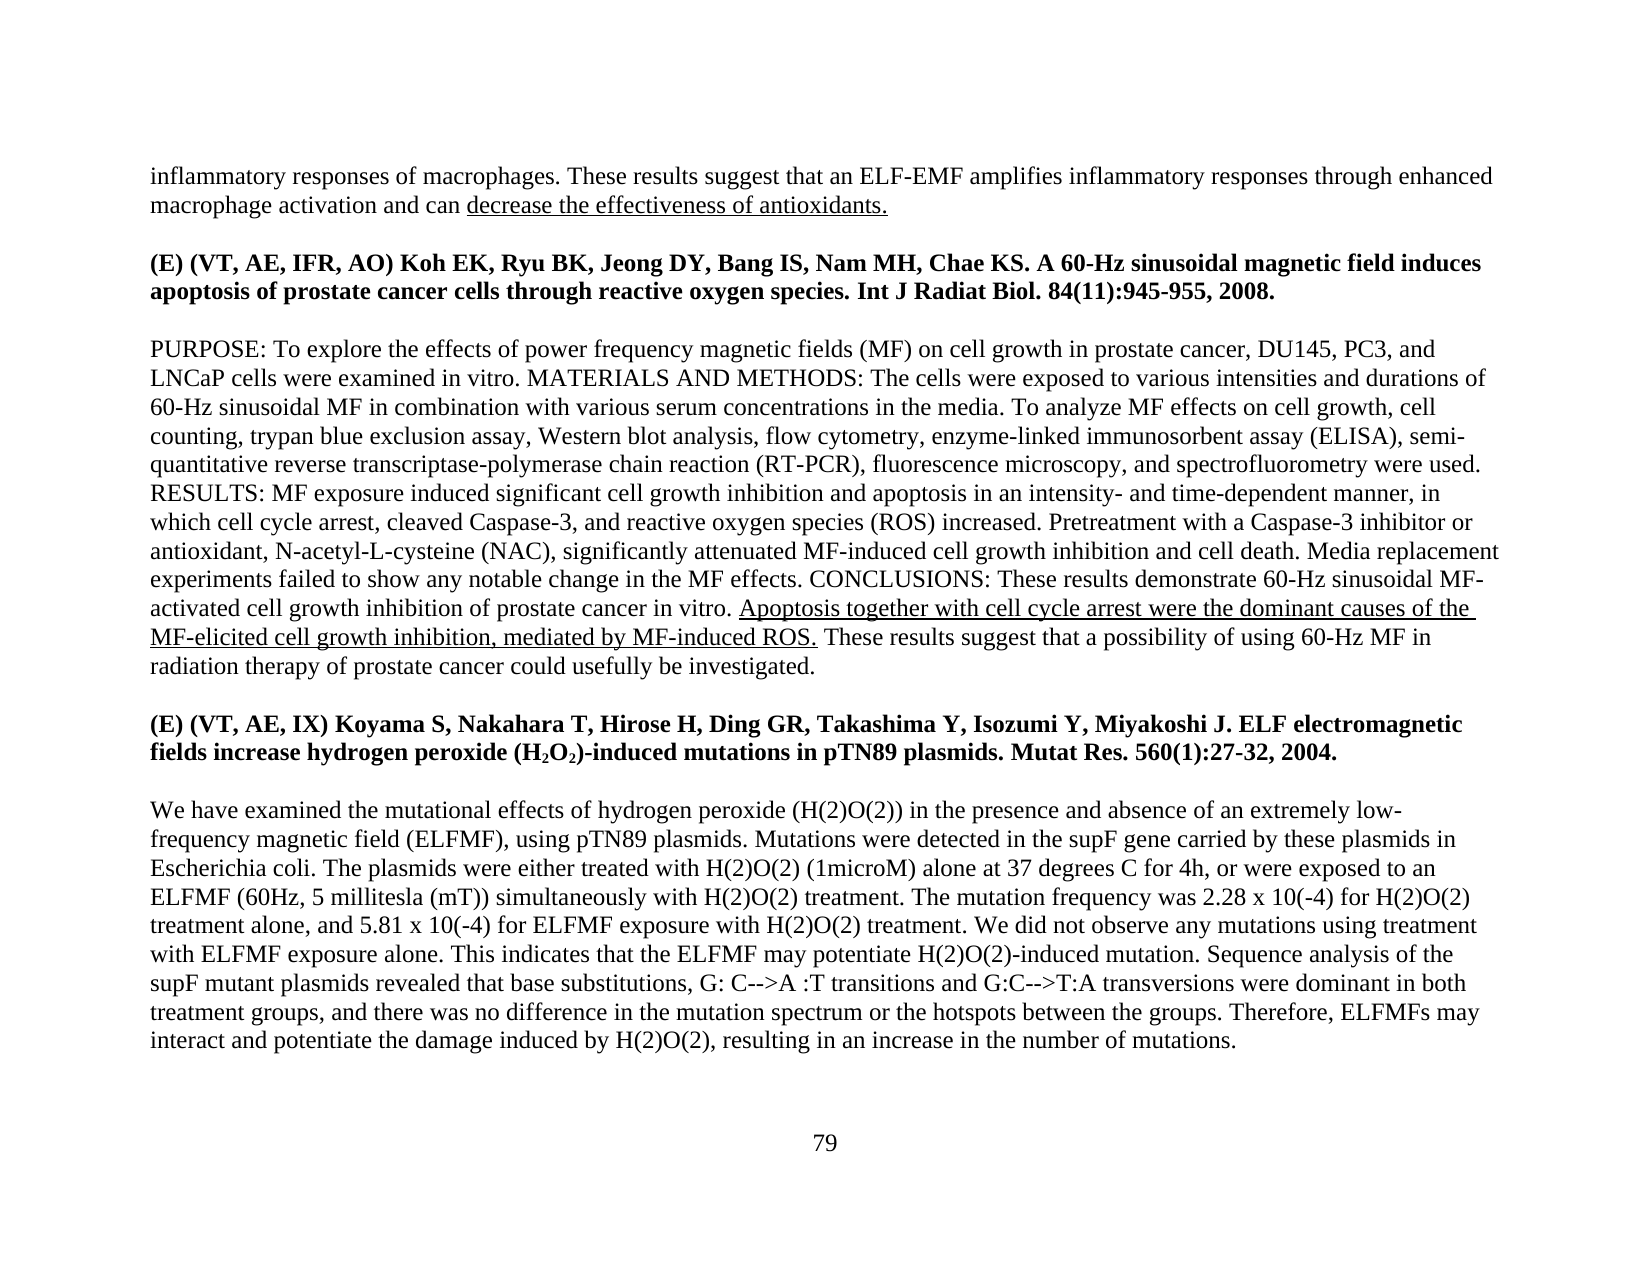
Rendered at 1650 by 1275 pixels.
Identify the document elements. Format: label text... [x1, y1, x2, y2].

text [150, 161, 1500, 219]
text We have examined the mutational effects of hydrogen peroxide (H(2)O(2)) in the presence and absence of an extremely low-frequency magnetic field (ELFMF), using pTN89 plasmids. Mutations were detected in the supF gene carried by these plasmids in Escherichia coli. The plasmids were either treated with H(2)O(2) (1microM) alone at 37 degrees C for 4h, or were exposed to an ELFMF (60Hz, 5 millitesla (mT)) simultaneously with H(2)O(2) treatment. The mutation frequency was 2.28 x 10(-4) for H(2)O(2) treatment alone, and 5.81 x 10(-4) for ELFMF exposure with H(2)O(2) treatment. We did not observe any mutations using treatment with ELFMF exposure alone. This indicates that the ELFMF may potentiate H(2)O(2)-induced mutation. Sequence analysis of the supF mutant plasmids revealed that base substitutions, G: C-->A :T transitions and G:C-->T:A transversions were dominant in both treatment groups, and there was no difference in the mutation spectrum or the hotspots between the groups. Therefore, ELFMFs may interact and potentiate the damage induced by H(2)O(2), resulting in an increase in the number of mutations. [150, 795, 1500, 1054]
text (E) (VT, AE, IX) Koyama S, Nakahara T, Hirose H, Ding GR, Takashima Y, Isozumi Y, Miyakoshi J. ELF electromagnetic fields increase hydrogen peroxide (H2O2)-induced mutations in pTN89 plasmids. Mutat Res. 560(1):27-32, 2004. [150, 709, 1500, 766]
text PURPOSE: To explore the effects of power frequency magnetic fields (MF) on cell growth in prostate cancer, DU145, PC3, and LNCaP cells were examined in vitro. MATERIALS AND METHODS: The cells were exposed to various intensities and durations of 60-Hz sinusoidal MF in combination with various serum concentrations in the media. To analyze MF effects on cell growth, cell counting, trypan blue exclusion assay, Western blot analysis, flow cytometry, enzyme-linked immunosorbent assay (ELISA), semi-quantitative reverse transcriptase-polymerase chain reaction (RT-PCR), fluorescence microscopy, and spectrofluorometry were used. RESULTS: MF exposure induced significant cell growth inhibition and apoptosis in an intensity- and time-dependent manner, in which cell cycle arrest, cleaved Caspase-3, and reactive oxygen species (ROS) increased. Pretreatment with a Caspase-3 inhibitor or antioxidant, N-acetyl-L-cysteine (NAC), significantly attenuated MF-induced cell growth inhibition and cell death. Media replacement experiments failed to show any notable change in the MF effects. CONCLUSIONS: These results demonstrate 60-Hz sinusoidal MF-activated cell growth inhibition of prostate cancer in vitro. Apoptosis together with cell cycle arrest were the dominant causes of the MF-elicited cell growth inhibition, mediated by MF-induced ROS. These results suggest that a possibility of using 60-Hz MF in radiation therapy of prostate cancer could usefully be investigated. [150, 334, 1500, 679]
text (E) (VT, AE, IFR, AO) Koh EK, Ryu BK, Jeong DY, Bang IS, Nam MH, Chae KS. A 60-Hz sinusoidal magnetic field induces apoptosis of prostate cancer cells through reactive oxygen species. Int J Radiat Biol. 84(11):945-955, 2008. [150, 248, 1500, 305]
